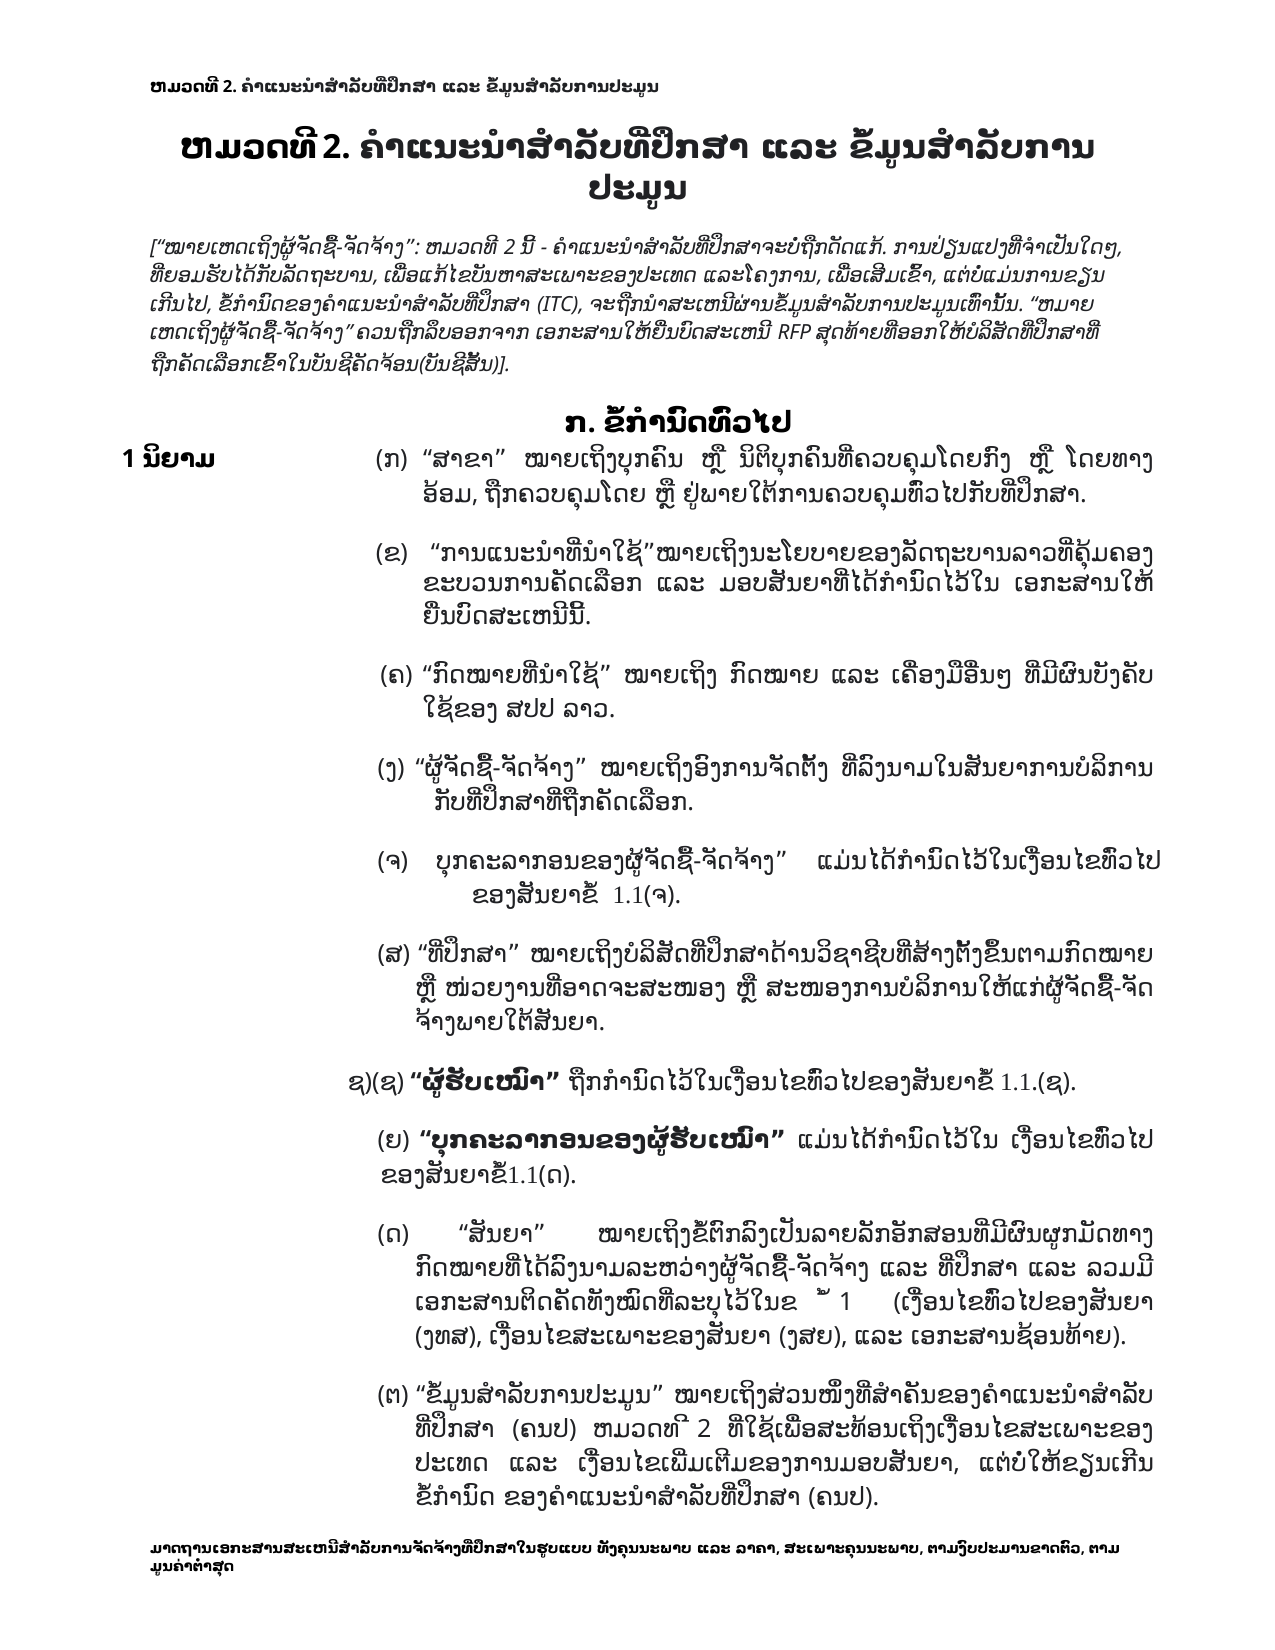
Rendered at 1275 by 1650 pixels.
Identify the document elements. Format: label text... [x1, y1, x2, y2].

subtitle ຫມວດທີ 2. ຄໍາແນະນໍາສໍາລັບທີ່ປຶກສາ ແລະ ຂໍ້ມູນສໍາລັບການປະມູນ [150, 123, 1125, 207]
list ກ. ຂໍ້ກໍານົດທົ່ວໄປ [231, 401, 1125, 441]
text [“ໝາຍເຫດເຖິງຜູ້ຈັດຊື້-ຈັດຈ້າງ”: ຫມວດທີ 2 ນີ້ - ຄຳແນະນຳສໍາລັບທີ່ປຶກສາຈະບໍ່ຖືກດັດແກ້. ການປ່ຽນແປງທີ່ຈໍາເປັນໃດໆ, ທີ່ຍອມຮັບໄດ້ກັບລັດຖະບານ, ເພື່ອແກ້ໄຂບັນຫາສະເພາະຂອງປະເທດ ແລະໂຄງການ, ເພື່ອເສີມເຂົ້າ, ແຕ່ບໍ່ແມ່ນການຂຽນເກີນໄປ, ຂໍ້ກໍານົດຂອງຄໍາແນະນໍາສໍາລັບທີ່ປຶກສາ (ITC), ຈະຖືກນໍາສະເຫນີຜ່ານຂໍ້ມູນສໍາລັບການປະມູນເທົ່ານັ້ນ. “ຫມາຍເຫດເຖິງຜູ້ຈັດຊື້-ຈັດຈ້າງ” ຄວນຖືກລຶບອອກຈາກ ເອກະສານໃຫ້ຍື່ນບົດສະເຫນີ RFP ສຸດທ້າຍທີ່ອອກໃຫ້ບໍລິສັດທີ່ປຶກສາທີ່ຖືກຄັດເລືອກເຂົ້າໃນບັນຊີຄັດຈ້ອນ(ບັນຊີສັ້ນ)]. [150, 232, 1125, 377]
table_header 1 ນິຍາມ [109, 441, 368, 1513]
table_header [368, 441, 1166, 1513]
